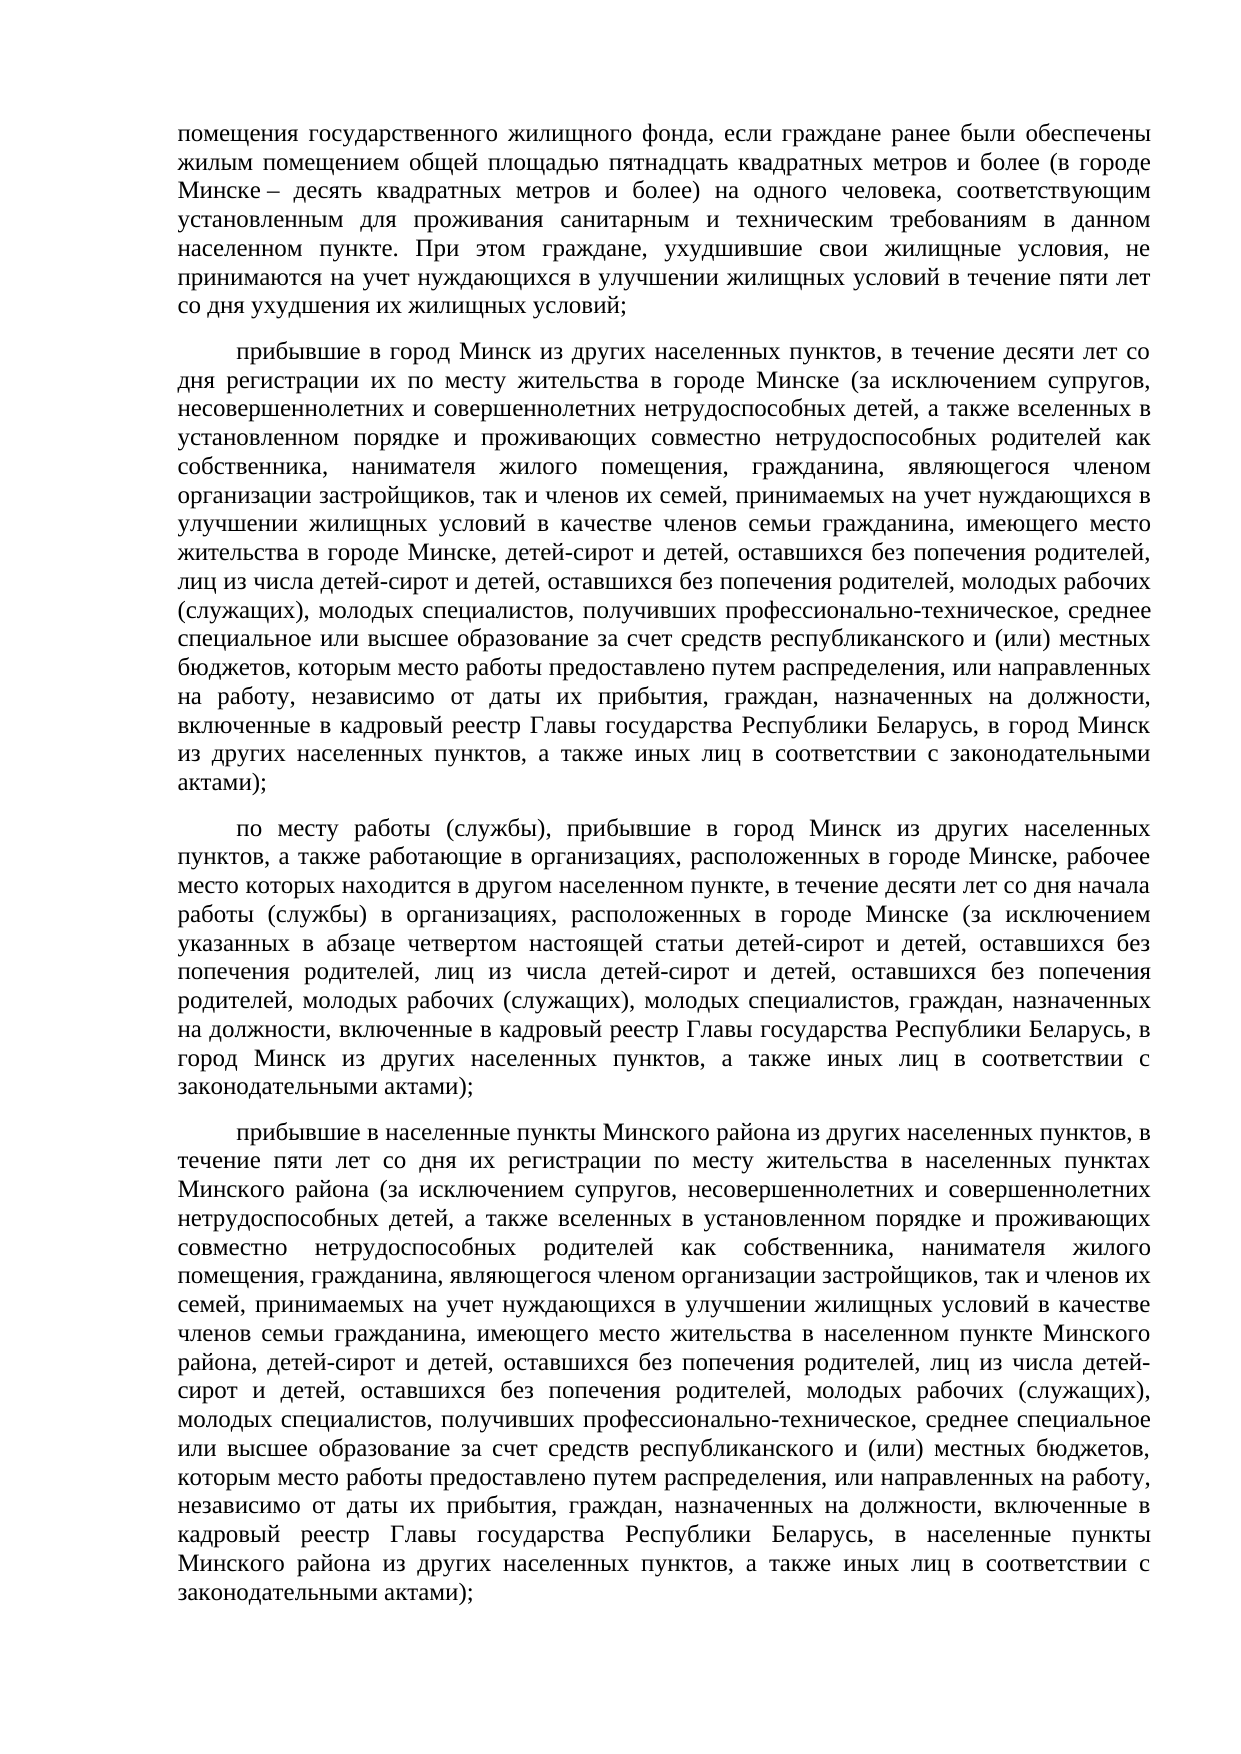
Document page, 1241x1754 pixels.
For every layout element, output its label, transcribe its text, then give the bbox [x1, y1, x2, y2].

text по месту работы (службы), прибывшие в город Минск из других населенных пунктов, а также работающие в организациях, расположенных в городе Минске, рабочее место которых находится в другом населенном пункте, в течение десяти лет со дня начала работы (службы) в организациях, расположенных в городе Минске (за исключением указанных в абзаце четвертом настоящей статьи детей-сирот и детей, оставшихся без попечения родителей, лиц из числа детей-сирот и детей, оставшихся без попечения родителей, молодых рабочих (служащих), молодых специалистов, граждан, назначенных на должности, включенные в кадровый реестр Главы государства Республики Беларусь, в город Минск из других населенных пунктов, а также иных лиц в соответствии с законодательными актами); [177, 813, 1152, 1100]
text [177, 118, 1152, 319]
text прибывшие в населенные пункты Минского района из других населенных пунктов, в течение пяти лет со дня их регистрации по месту жительства в населенных пунктах Минского района (за исключением супругов, несовершеннолетних и совершеннолетних нетрудоспособных детей, а также вселенных в установленном порядке и проживающих совместно нетрудоспособных родителей как собственника, нанимателя жилого помещения, гражданина, являющегося членом организации застройщиков, так и членов их семей, принимаемых на учет нуждающихся в улучшении жилищных условий в качестве членов семьи гражданина, имеющего место жительства в населенном пункте Минского района, детей-сирот и детей, оставшихся без попечения родителей, лиц из числа детей-сирот и детей, оставшихся без попечения родителей, молодых рабочих (служащих), молодых специалистов, получивших профессионально-техническое, среднее специальное или высшее образование за счет средств республиканского и (или) местных бюджетов, которым место работы предоставлено путем распределения, или направленных на работу, независимо от даты их прибытия, граждан, назначенных на должности, включенные в кадровый реестр Главы государства Республики Беларусь, в населенные пункты Минского района из других населенных пунктов, а также иных лиц в соответствии с законодательными актами); [177, 1117, 1152, 1606]
text прибывшие в город Минск из других населенных пунктов, в течение десяти лет со дня регистрации их по месту жительства в городе Минске (за исключением супругов, несовершеннолетних и совершеннолетних нетрудоспособных детей, а также вселенных в установленном порядке и проживающих совместно нетрудоспособных родителей как собственника, нанимателя жилого помещения, гражданина, являющегося членом организации застройщиков, так и членов их семей, принимаемых на учет нуждающихся в улучшении жилищных условий в качестве членов семьи гражданина, имеющего место жительства в городе Минске, детей-сирот и детей, оставшихся без попечения родителей, лиц из числа детей-сирот и детей, оставшихся без попечения родителей, молодых рабочих (служащих), молодых специалистов, получивших профессионально-техническое, среднее специальное или высшее образование за счет средств республиканского и (или) местных бюджетов, которым место работы предоставлено путем распределения, или направленных на работу, независимо от даты их прибытия, граждан, назначенных на должности, включенные в кадровый реестр Главы государства Республики Беларусь, в город Минск из других населенных пунктов, а также иных лиц в соответствии с законодательными актами); [177, 336, 1152, 796]
